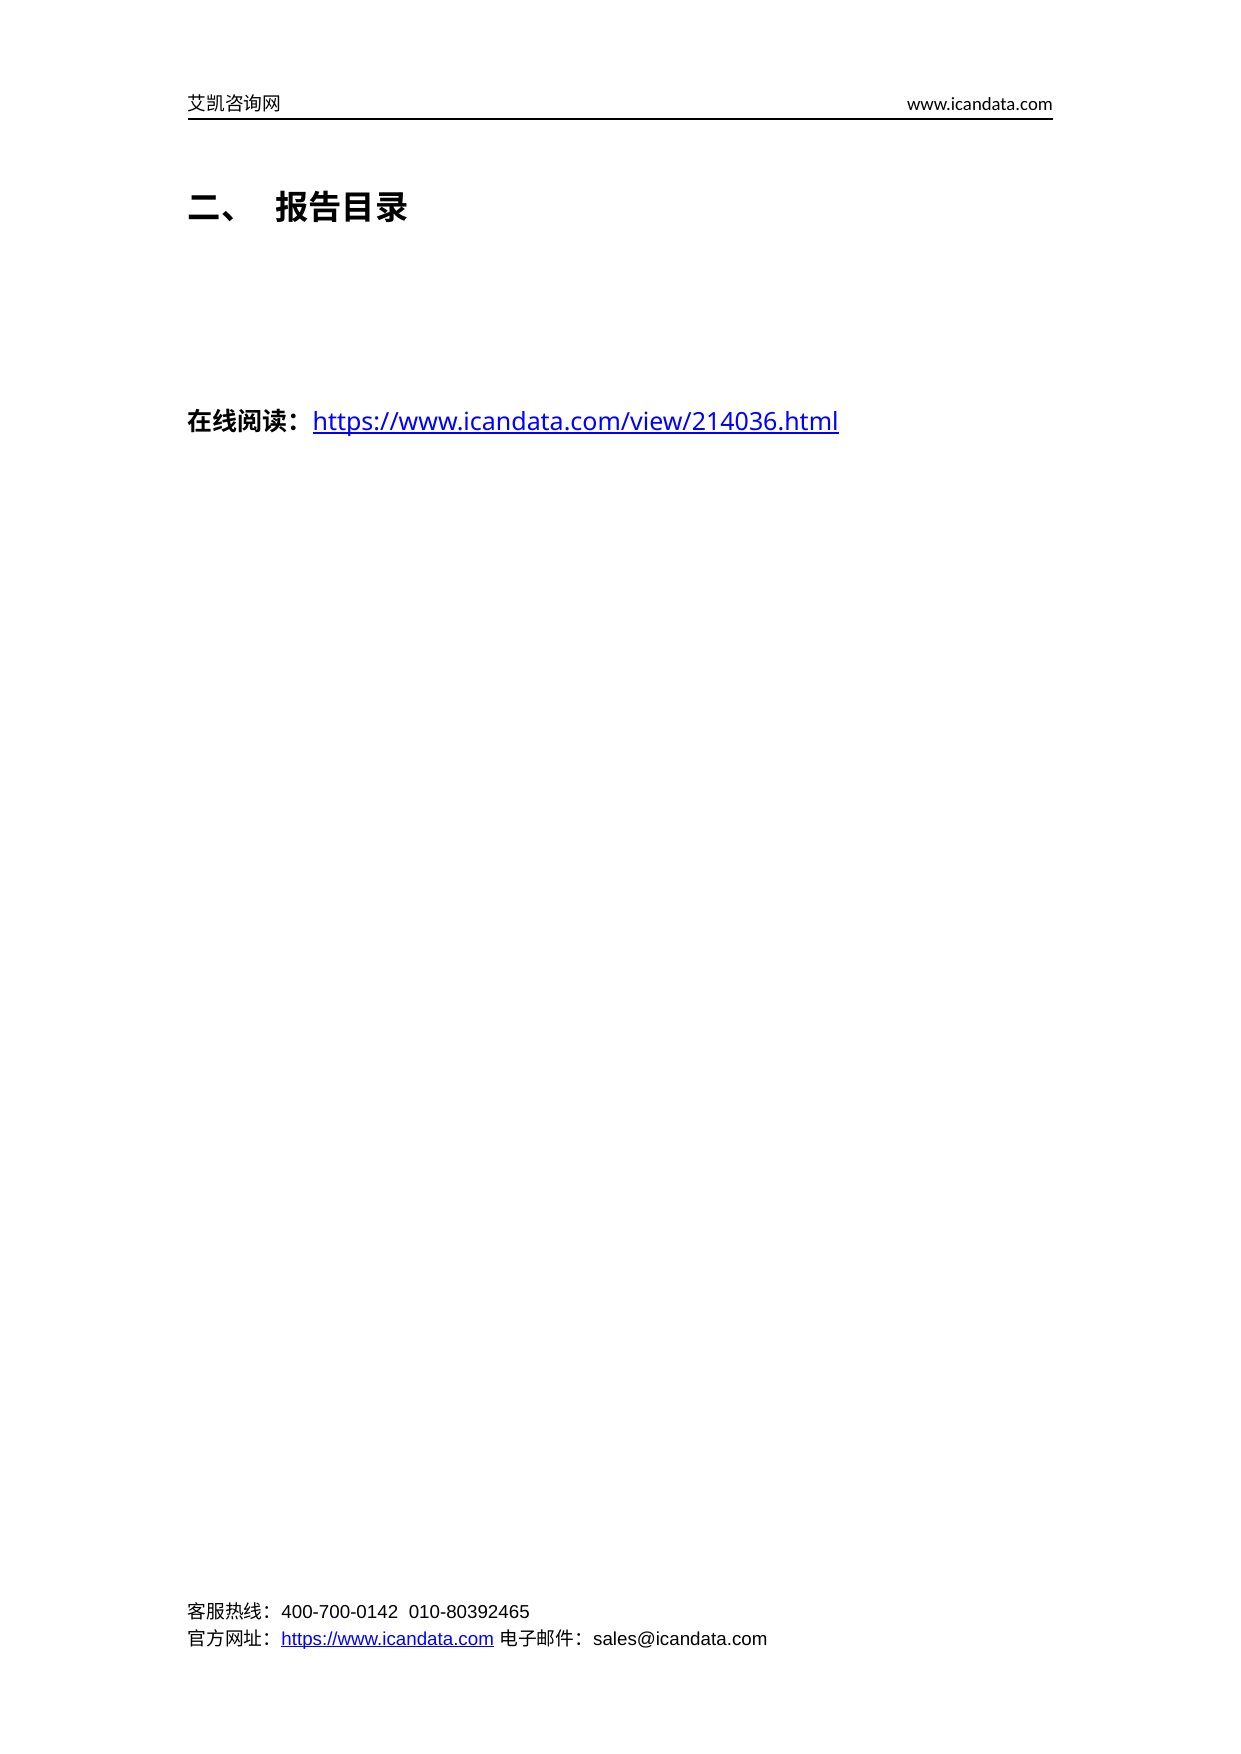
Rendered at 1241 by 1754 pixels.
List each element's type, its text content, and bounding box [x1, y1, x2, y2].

subtitle 报告目录 [187, 172, 1053, 237]
text 在线阅读：https://www.icandata.com/view/214036.html [187, 387, 1053, 452]
